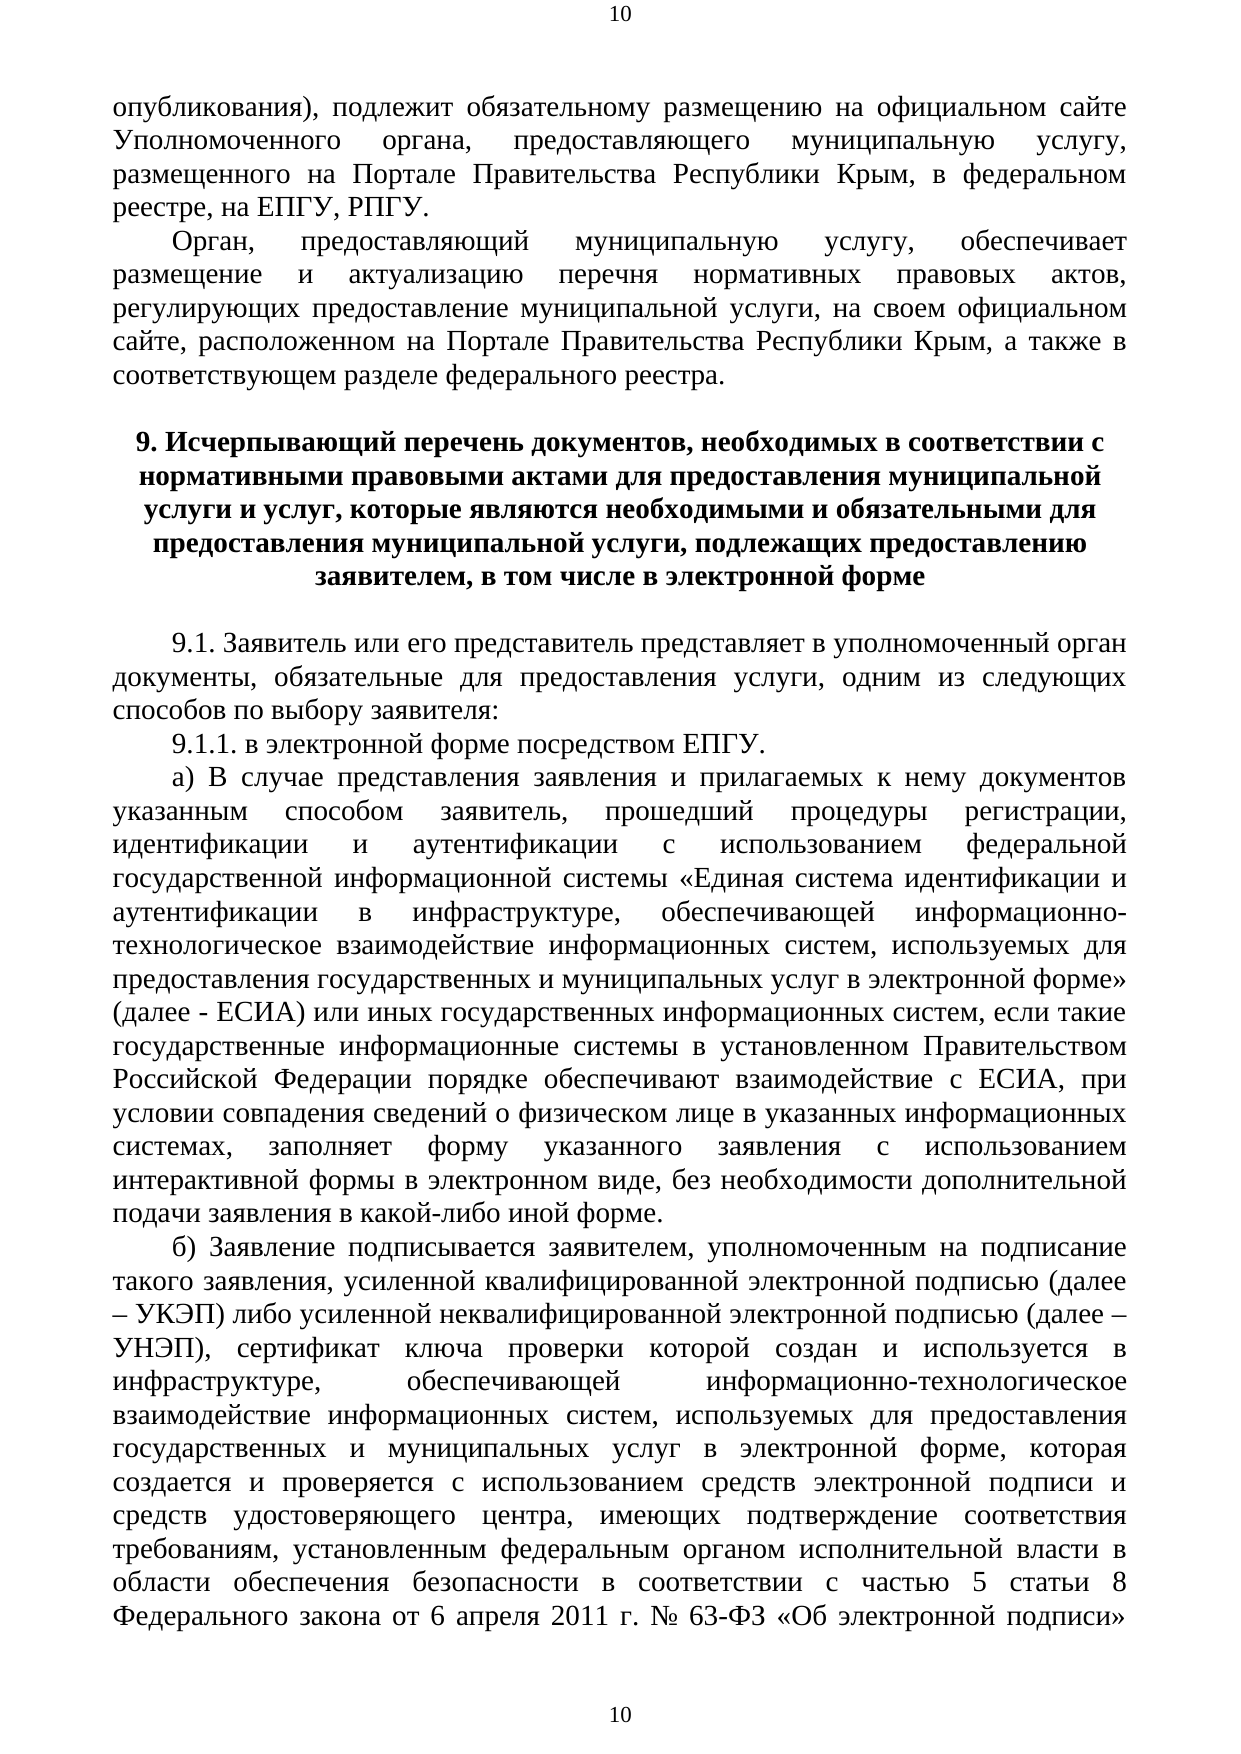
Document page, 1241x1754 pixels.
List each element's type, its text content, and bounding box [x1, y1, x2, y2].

text 9.1.1. в электронной форме посредством ЕПГУ. [112, 726, 1128, 759]
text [112, 89, 1128, 223]
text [112, 1229, 1128, 1632]
text 9.1. Заявитель или его представитель представляет в уполномоченный орган документы, обязательные для предоставления услуги, одним из следующих способов по выбору заявителя: [112, 625, 1128, 726]
text а) В случае представления заявления и прилагаемых к нему документов указанным способом заявитель, прошедший процедуры регистрации, идентификации и аутентификации с использованием федеральной государственной информационной системы «Единая система идентификации и аутентификации в инфраструктуре, обеспечивающей информационно-технологическое взаимодействие информационных систем, используемых для предоставления государственных и муниципальных услуг в электронной форме» (далее - ЕСИА) или иных государственных информационных систем, если такие государственные информационные системы в установленном Правительством Российской Федерации порядке обеспечивают взаимодействие с ЕСИА, при условии совпадения сведений о физическом лице в указанных информационных системах, заполняет форму указанного заявления с использованием интерактивной формы в электронном виде, без необходимости дополнительной подачи заявления в какой-либо иной форме. [112, 759, 1128, 1229]
text Орган, предоставляющий муниципальную услугу, обеспечивает размещение и актуализацию перечня нормативных правовых актов, регулирующих предоставление муниципальной услуги, на своем официальном сайте, расположенном на Портале Правительства Республики Крым, а также в соответствующем разделе федерального реестра. [112, 223, 1128, 391]
text 9. Исчерпывающий перечень документов, необходимых в соответствии с нормативными правовыми актами для предоставления муниципальной услуги и услуг, которые являются необходимыми и обязательными для предоставления муниципальной услуги, подлежащих предоставлению заявителем, в том числе в электронной форме [112, 424, 1128, 592]
